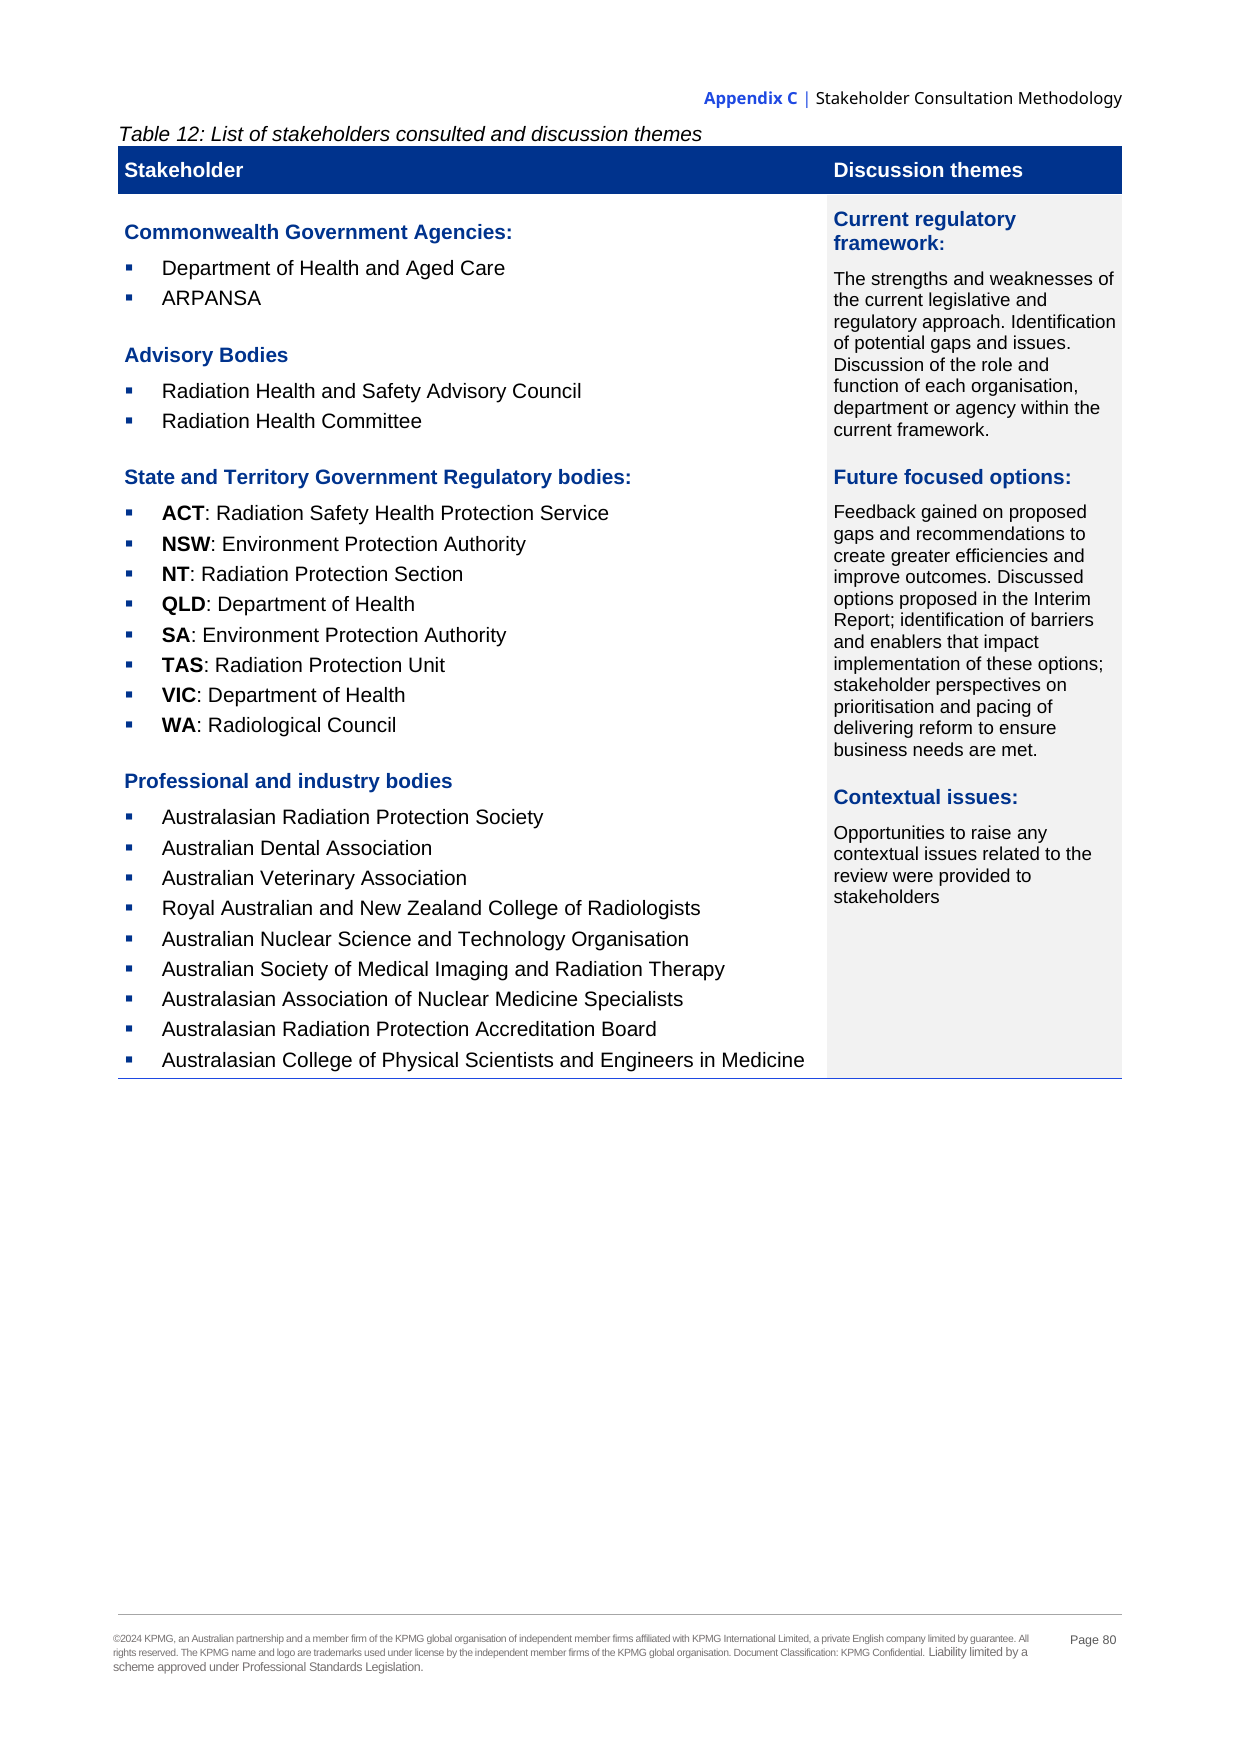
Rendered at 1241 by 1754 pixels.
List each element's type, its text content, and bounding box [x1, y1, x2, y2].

table_cell Professional and industry bodies Australasian Radiation Protection Society Australian Dental Association Australian Veterinary Association Royal Australian and New Zealand College of Radiologists Australian Nuclear Science and Technology Organisation Australian Society of Medical Imaging and Radiation Therapy Australasian Association of Nuclear Medicine Specialists Australasian Radiation Protection Accreditation Board Australasian College of Physical Scientists and Engineers in Medicine [118, 744, 827, 1078]
table_cell Commonwealth Government Agencies: Department of Health and Aged Care ARPANSA [118, 195, 827, 317]
table_header Stakeholder [118, 146, 827, 194]
table_cell Advisory Bodies Radiation Health and Safety Advisory Council Radiation Health Committee [118, 317, 827, 440]
table_cell Current regulatory framework: The strengths and weaknesses of the current legislative and regulatory approach. Identification of potential gaps and issues. Discussion of the role and function of each organisation, department or agency within the current framework. Future focused options: Feedback gained on proposed gaps and recommendations to create greater efficiencies and improve outcomes. Discussed options proposed in the Interim Report; identification of barriers and enablers that impact implementation of these options; stakeholder perspectives on prioritisation and pacing of delivering reform to ensure business needs are met. Contextual issues: Opportunities to raise any contextual issues related to the review were provided to stakeholders [827, 195, 1122, 1078]
table_cell State and Territory Government Regulatory bodies: ACT: Radiation Safety Health Protection Service NSW: Environment Protection Authority NT: Radiation Protection Section QLD: Department of Health SA: Environment Protection Authority TAS: Radiation Protection Unit VIC: Department of Health WA: Radiological Council [118, 440, 827, 744]
text Table 12: List of stakeholders consulted and discussion themes [118, 122, 1122, 146]
table_header Discussion themes [827, 146, 1122, 194]
